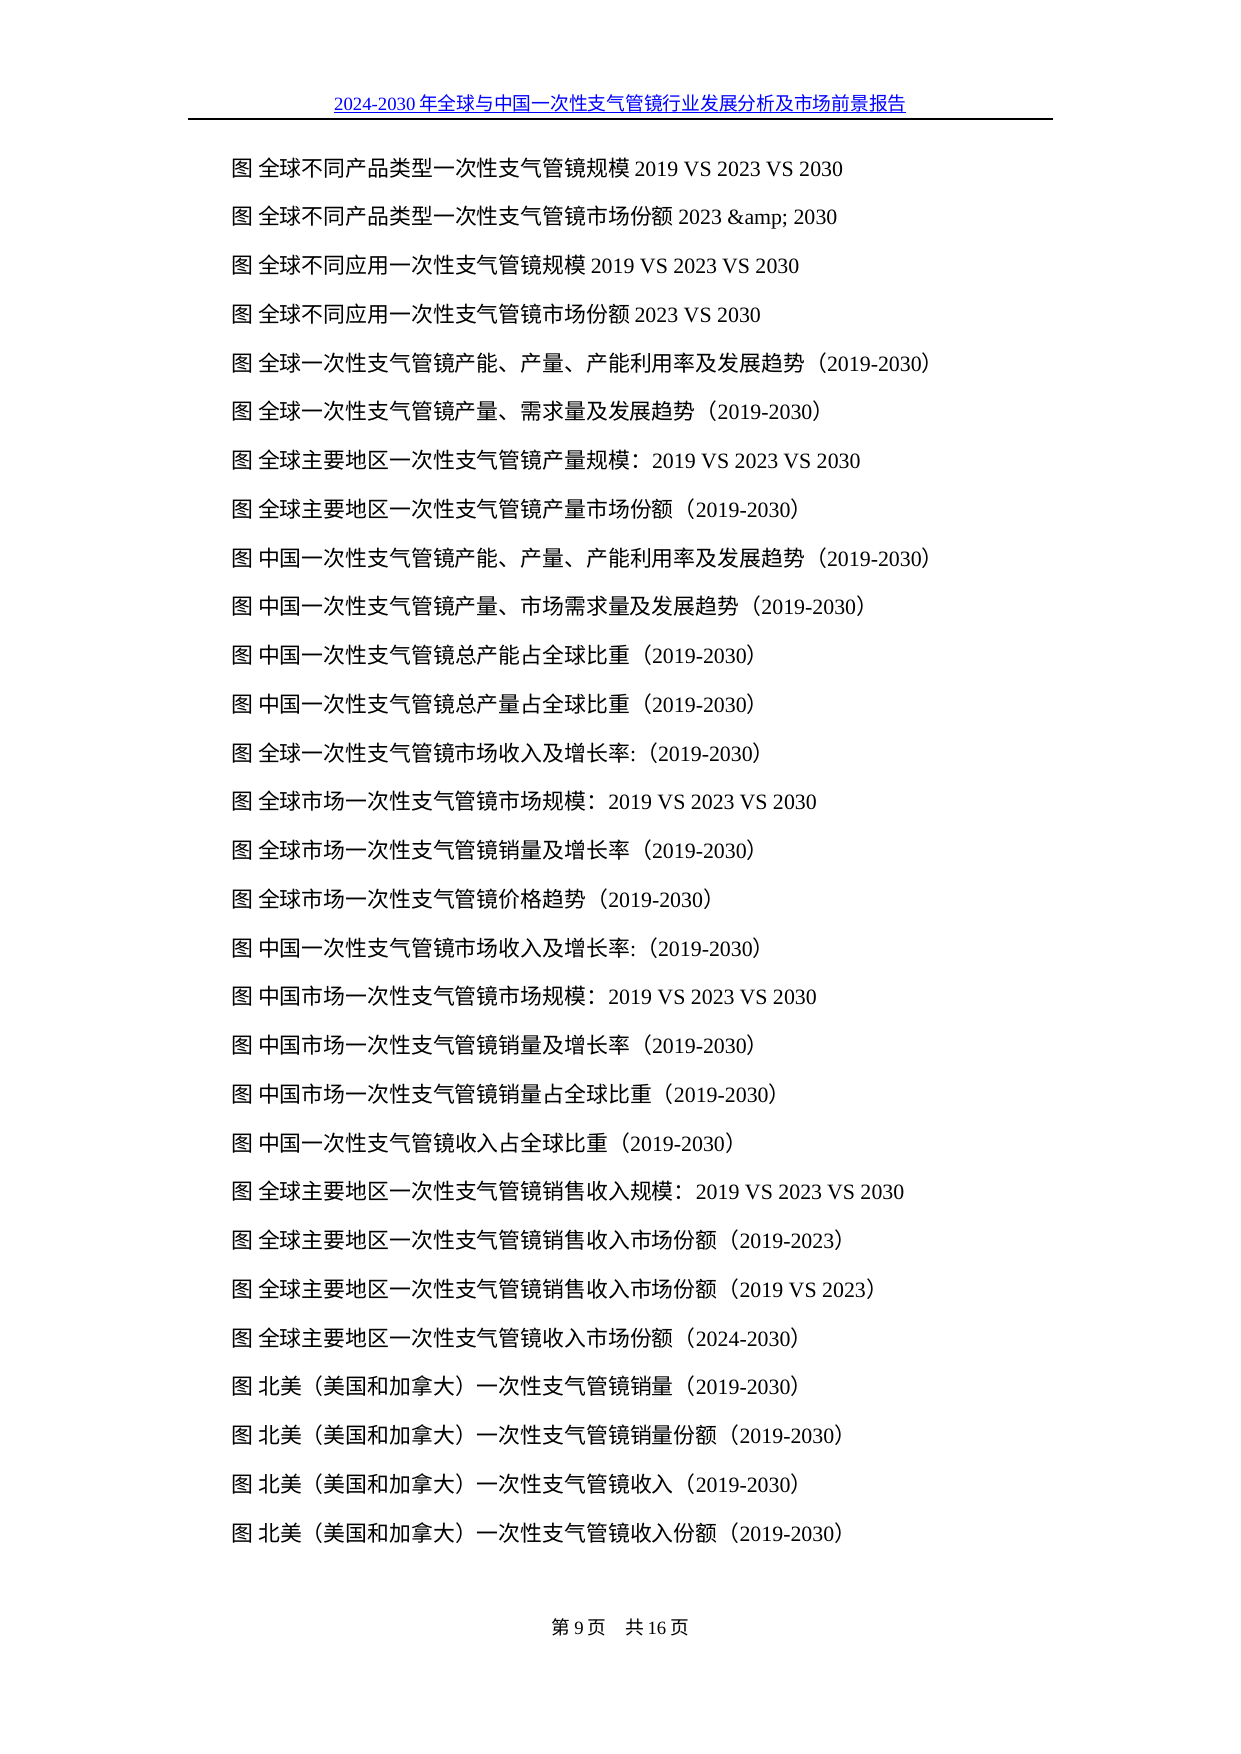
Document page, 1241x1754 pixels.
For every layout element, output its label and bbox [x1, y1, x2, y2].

text [187, 150, 1053, 1548]
